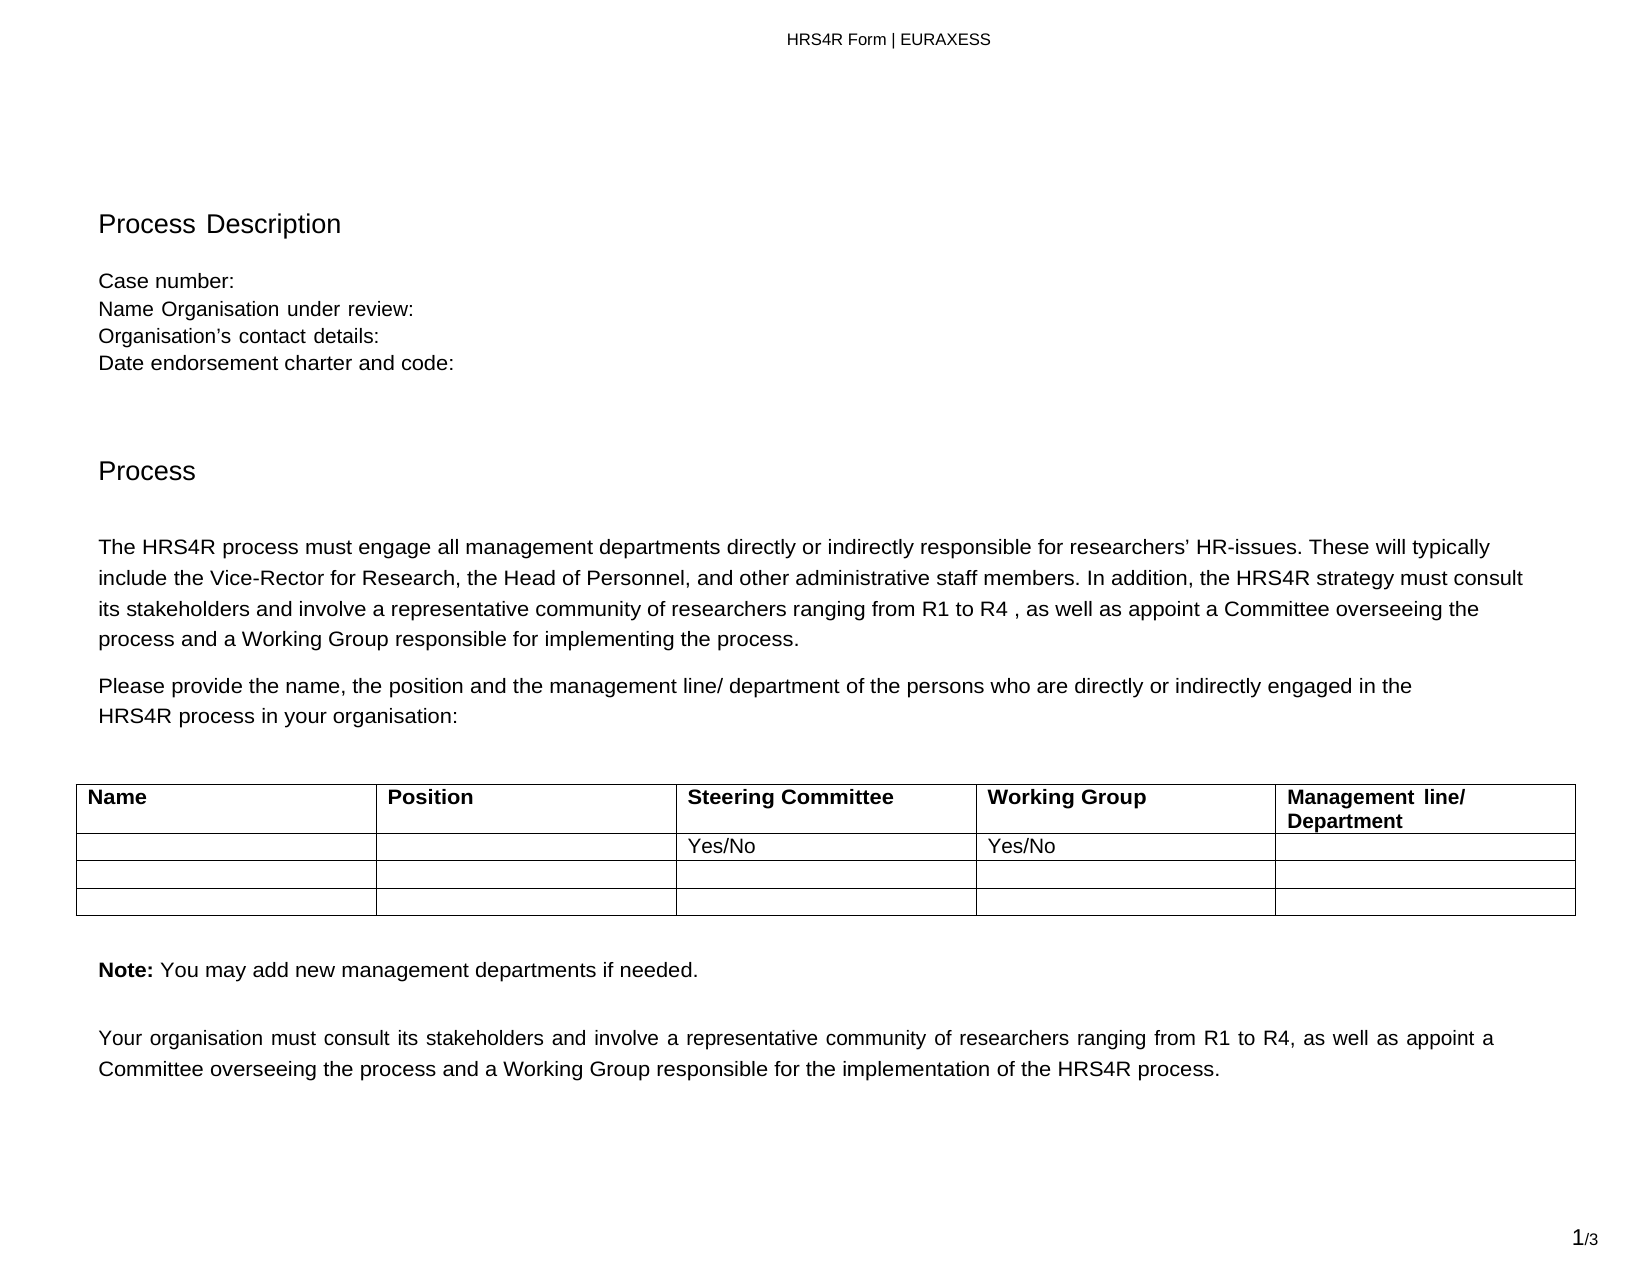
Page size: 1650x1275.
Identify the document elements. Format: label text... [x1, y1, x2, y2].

table_cell [77, 861, 376, 888]
text The HRS4R process must engage all management departments directly or indirectly responsible for researchers’ HR-issues. These will typically include the Vice-Rector for Research, the Head of Personnel, and other administrative staff members. In addition, the HRS4R strategy must consult its stakeholders and involve a representative community of researchers ranging from R1 to R4 , as well as appoint a Committee overseeing the process and a Working Group responsible for implementing the process. [98, 535, 1544, 651]
table_cell [77, 889, 376, 915]
table_cell [377, 889, 676, 915]
table_cell [977, 889, 1275, 915]
table_cell [677, 861, 976, 888]
table_cell [1276, 834, 1575, 860]
table_cell [677, 889, 976, 915]
table_cell [377, 861, 676, 888]
text Note: You may add new management departments if needed. [98, 958, 1564, 982]
table_header Working Group [977, 785, 1275, 833]
table_header Management line/ Department [1276, 785, 1575, 833]
table_cell [1276, 861, 1575, 888]
subtitle Process [98, 455, 1564, 486]
table_cell Yes/No [977, 834, 1275, 860]
table_header Name [77, 785, 376, 833]
table_header Steering Committee [677, 785, 976, 833]
text Case number: [98, 269, 1564, 293]
text Organisation’s contact details: [98, 324, 1564, 348]
table_cell Yes/No [677, 834, 976, 860]
text Your organisation must consult its stakeholders and involve a representative community of researchers ranging from R1 to R4, as well as appoint a Committee overseeing the process and a Working Group responsible for the implementation of the HRS4R process. [98, 1026, 1564, 1081]
text Please provide the name, the position and the management line/ department of the persons who are directly or indirectly engaged in the HRS4R process in your organisation: [98, 673, 1472, 728]
text Name Organisation under review: [98, 296, 1564, 320]
table_cell [377, 834, 676, 860]
text Date endorsement charter and code: [98, 351, 1564, 375]
table_cell [77, 834, 376, 860]
subtitle Process Description [98, 208, 1564, 239]
table_header Position [377, 785, 676, 833]
table_cell [977, 861, 1275, 888]
table_cell [1276, 889, 1575, 915]
